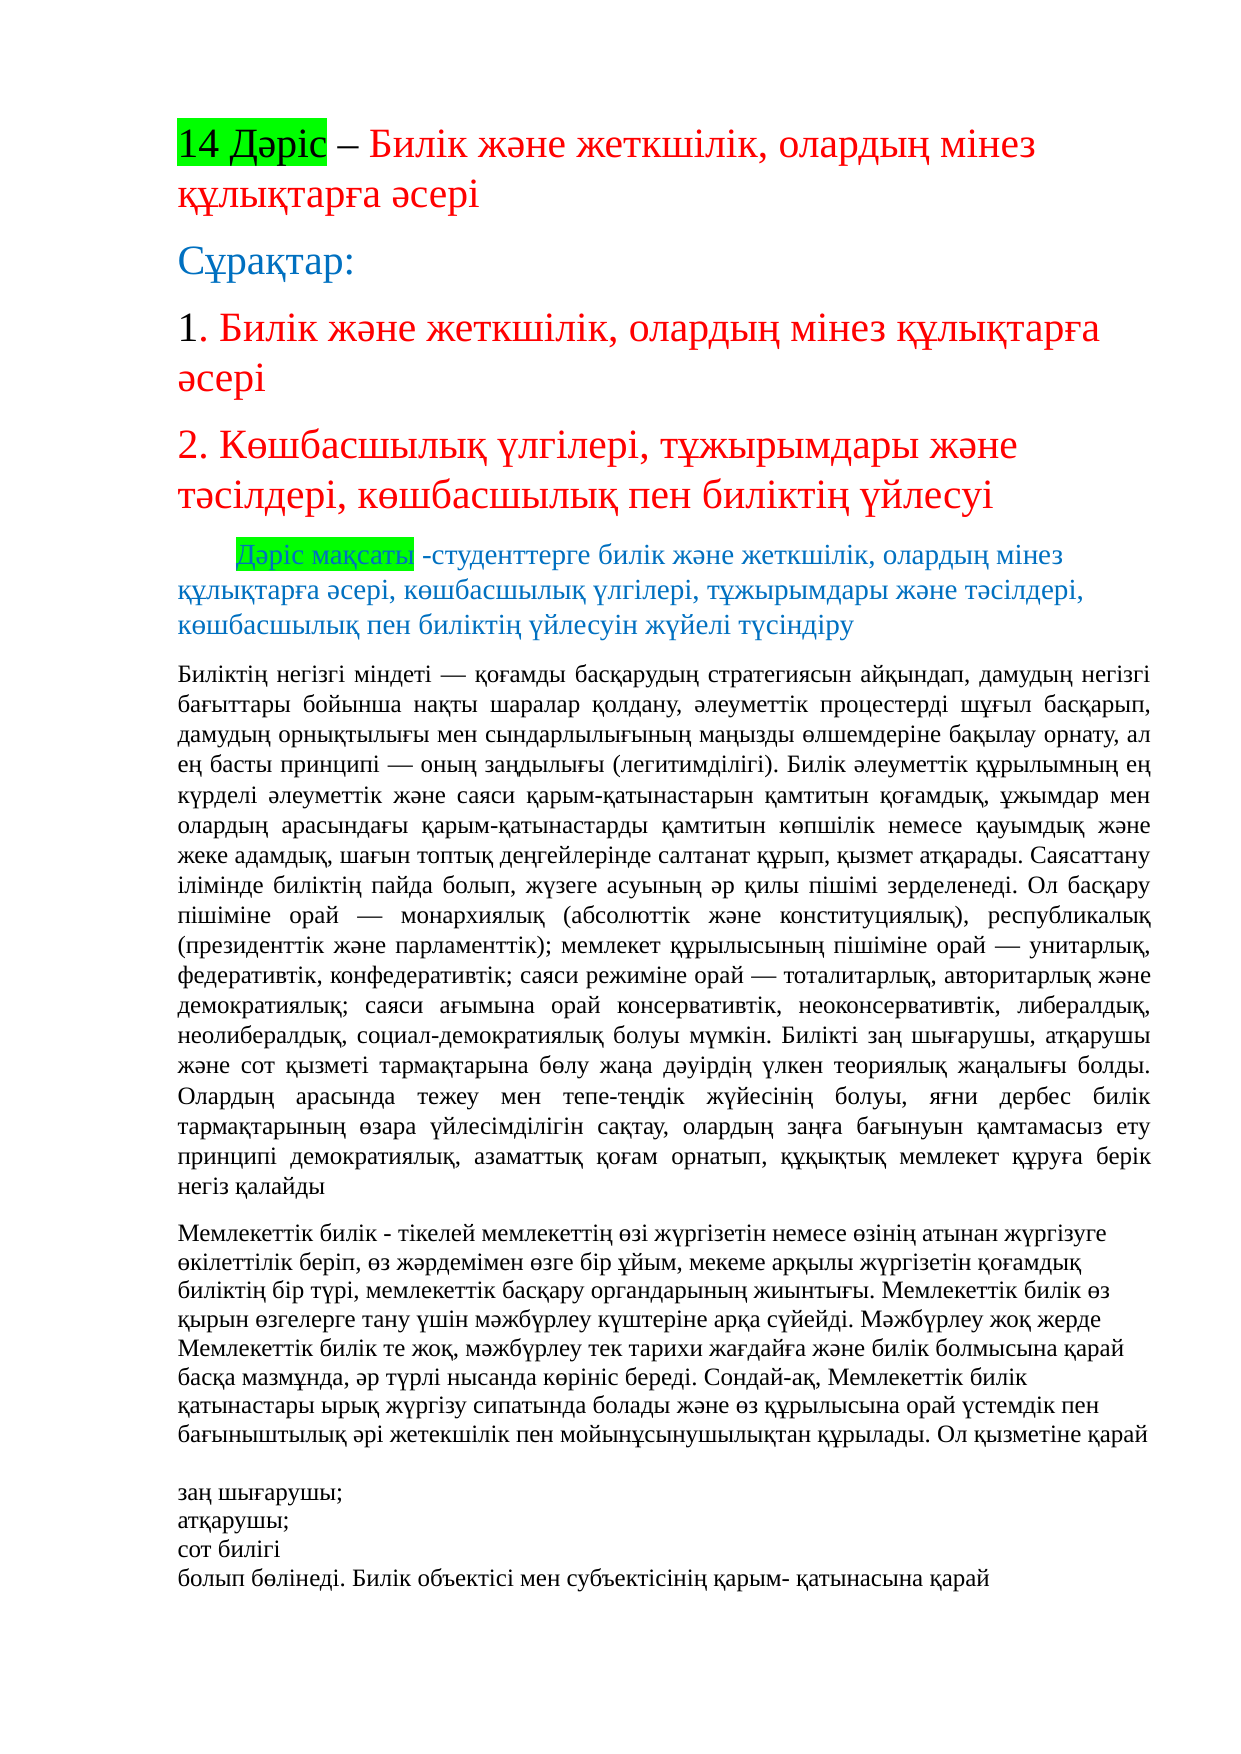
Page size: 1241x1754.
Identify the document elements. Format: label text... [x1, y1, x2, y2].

text болып бөлінеді. Билік объектісі мен субъектісінің қарым- қатынасына қарай [177, 1563, 1152, 1592]
text сот билігі [177, 1534, 1152, 1563]
text Мемлекеттік билік - тікелей мемлекеттің өзі жүргізетін немесе өзінің атынан жүргізуге өкілеттілік беріп, өз жәрдемімен өзге бір ұйым, мекеме арқылы жүргізетін қоғамдық биліктің бір түрі, мемлекеттік басқару органдарының жиынтығы. Мемлекеттік билік өз қырын өзгелерге тану үшін мәжбүрлеу күштеріне арқа сүйейді. Мәжбүрлеу жоқ жерде Мемлекеттік билік те жоқ, мәжбүрлеу тек тарихи жағдайға және билік болмысына қарай басқа мазмұнда, әр түрлі нысанда көрініс береді. Сондай-ақ, Мемлекеттік билік қатынастары ырық жүргізу сипатында болады және өз құрылысына орай үстемдік пен бағыныштылық әрі жетекшілік пен мойынұсынушылықтан құрылады. Ол қызметіне қарай [177, 1218, 1152, 1448]
text Биліктің негізгі міндеті — қоғамды басқарудың стратегиясын айқындап, дамудың негізгі бағыттары бойынша нақты шаралар қолдану, әлеуметтік процестерді шұғыл басқарып, дамудың орнықтылығы мен сындарлылығының маңызды өлшемдеріне бақылау орнату, ал ең басты принципі — оның заңдылығы (легитимділігі). Билік әлеуметтік құрылымның ең күрделі әлеуметтік және саяси қарым-қатынастарын қамтитын қоғамдық, ұжымдар мен олардың арасындағы қарым-қатынастарды қамтитын көпшілік немесе қауымдық және жеке адамдық, шағын топтық деңгейлерінде салтанат құрып, қызмет атқарады. Саясаттану ілімінде биліктің пайда болып, жүзеге асуының әр қилы пішімі зерделенеді. Ол басқару пішіміне орай — монархиялық (абсолюттік және конституциялық), республикалық (президенттік және парламенттік); мемлекет құрылысының пішіміне орай — унитарлық, федеративтік, конфедеративтік; саяси режиміне орай — тоталитарлық, авторитарлық және демократиялық; саяси ағымына орай консервативтік, неоконсервативтік, либералдық, неолибералдық, социал-демократиялық болуы мүмкін. Билікті заң шығарушы, атқарушы және сот қызметі тармақтарына бөлу жаңа дәуірдің үлкен теориялық жаңалығы болды. Олардың арасында тежеу мен тепе-теңдік жүйесінің болуы, яғни дербес билік тармақтарының өзара үйлесімділігін сақтау, олардың заңға бағынуын қамтамасыз ету принципі демократиялық, азаматтық қоғам орнатып, құқықтық мемлекет құруға берік негіз қалайды [177, 659, 1152, 1200]
text атқарушы; [177, 1505, 1152, 1534]
text 1. Билік және жеткшілік, олардың мінез құлықтарға әсері [177, 302, 1152, 401]
text заң шығарушы; [177, 1477, 1152, 1505]
text 14 Дәріс – Билік және жеткшілік, олардың мінез құлықтарға әсері [177, 118, 1152, 216]
text 2. Көшбасшылық үлгілері, тұжырымдары және тәсілдері, көшбасшылық пен биліктің үйлесуі [177, 420, 1152, 518]
text Сұрақтар: [177, 235, 1152, 283]
text Дәріс мақсаты -студенттерге билік және жеткшілік, олардың мінез құлықтарға әсері, көшбасшылық үлгілері, тұжырымдары және тәсілдері, көшбасшылық пен биліктің үйлесуін жүйелі түсіндіру [177, 537, 1152, 641]
